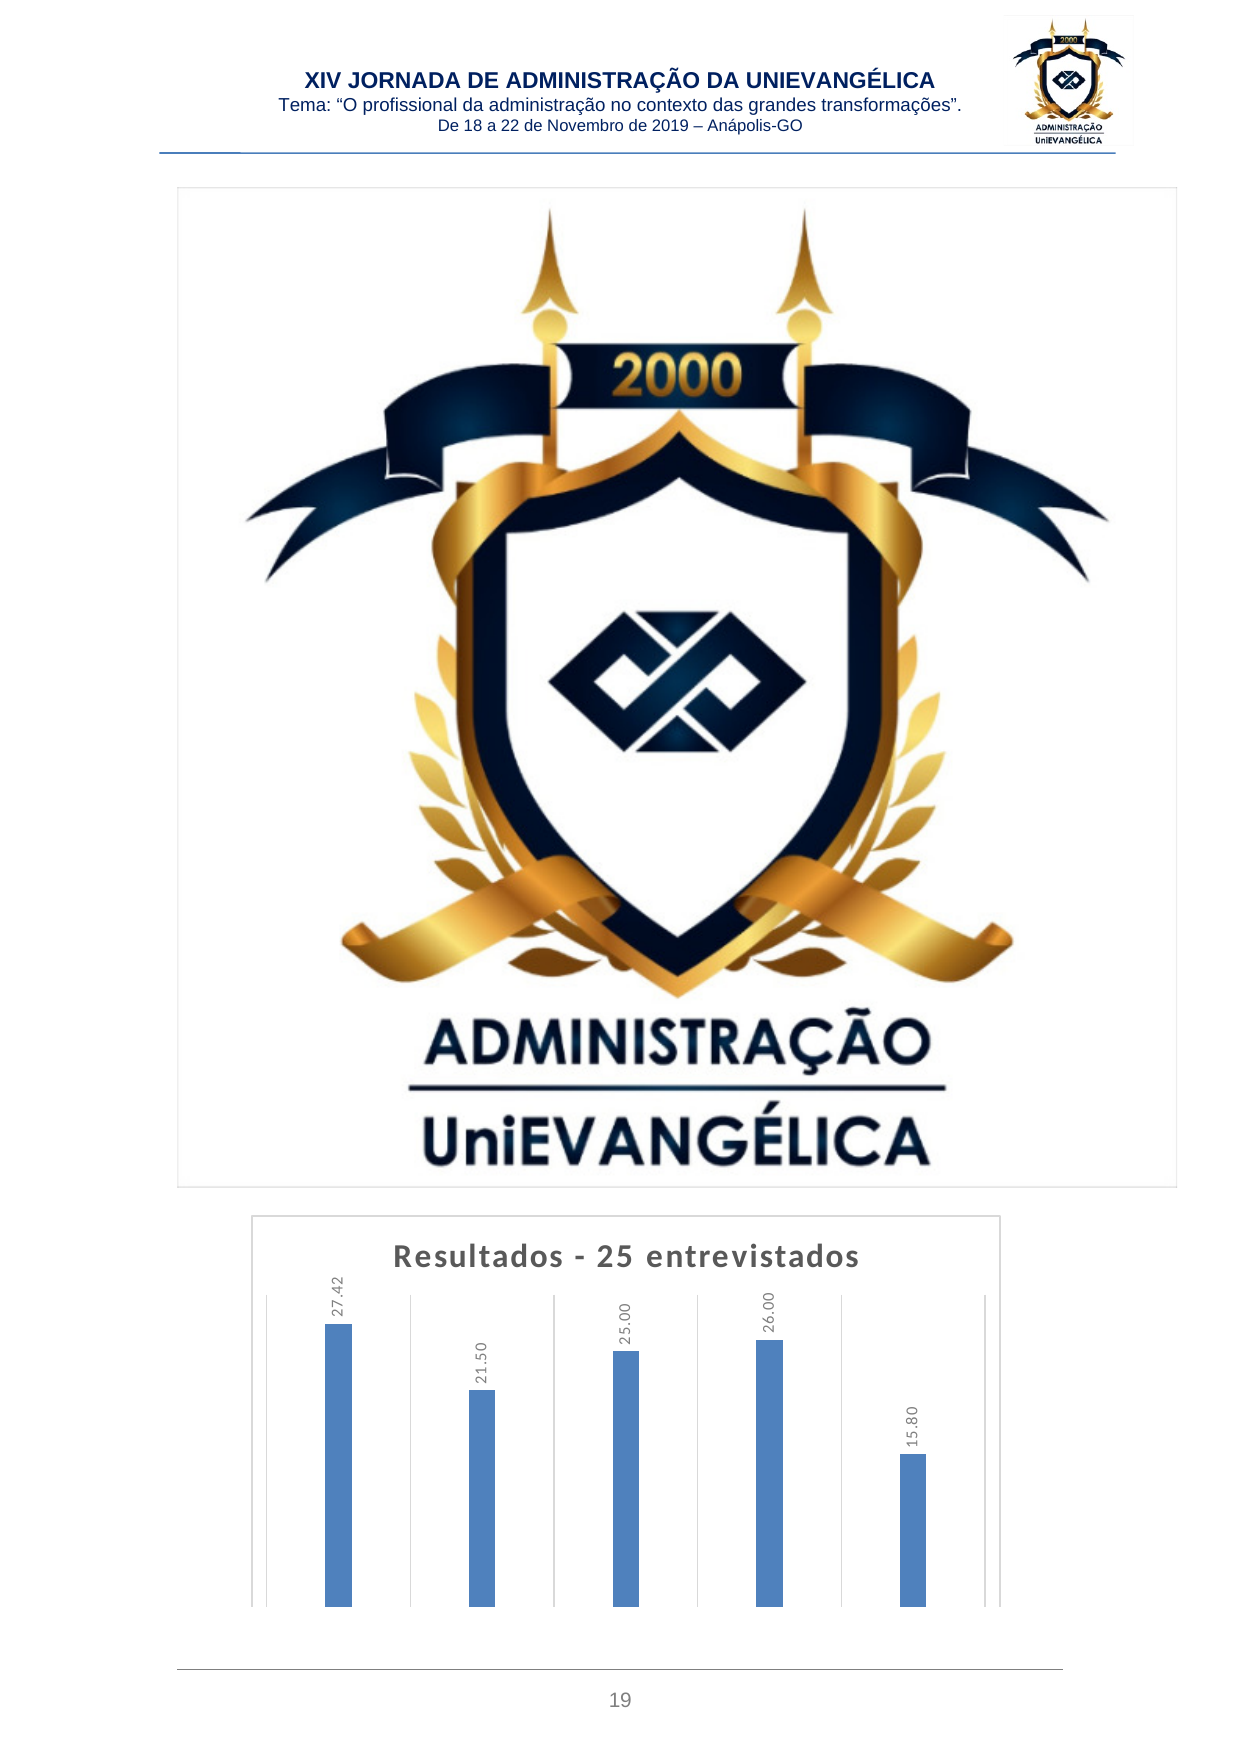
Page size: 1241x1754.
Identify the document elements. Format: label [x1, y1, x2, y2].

picture [177, 187, 1178, 1188]
picture [1003, 15, 1134, 146]
